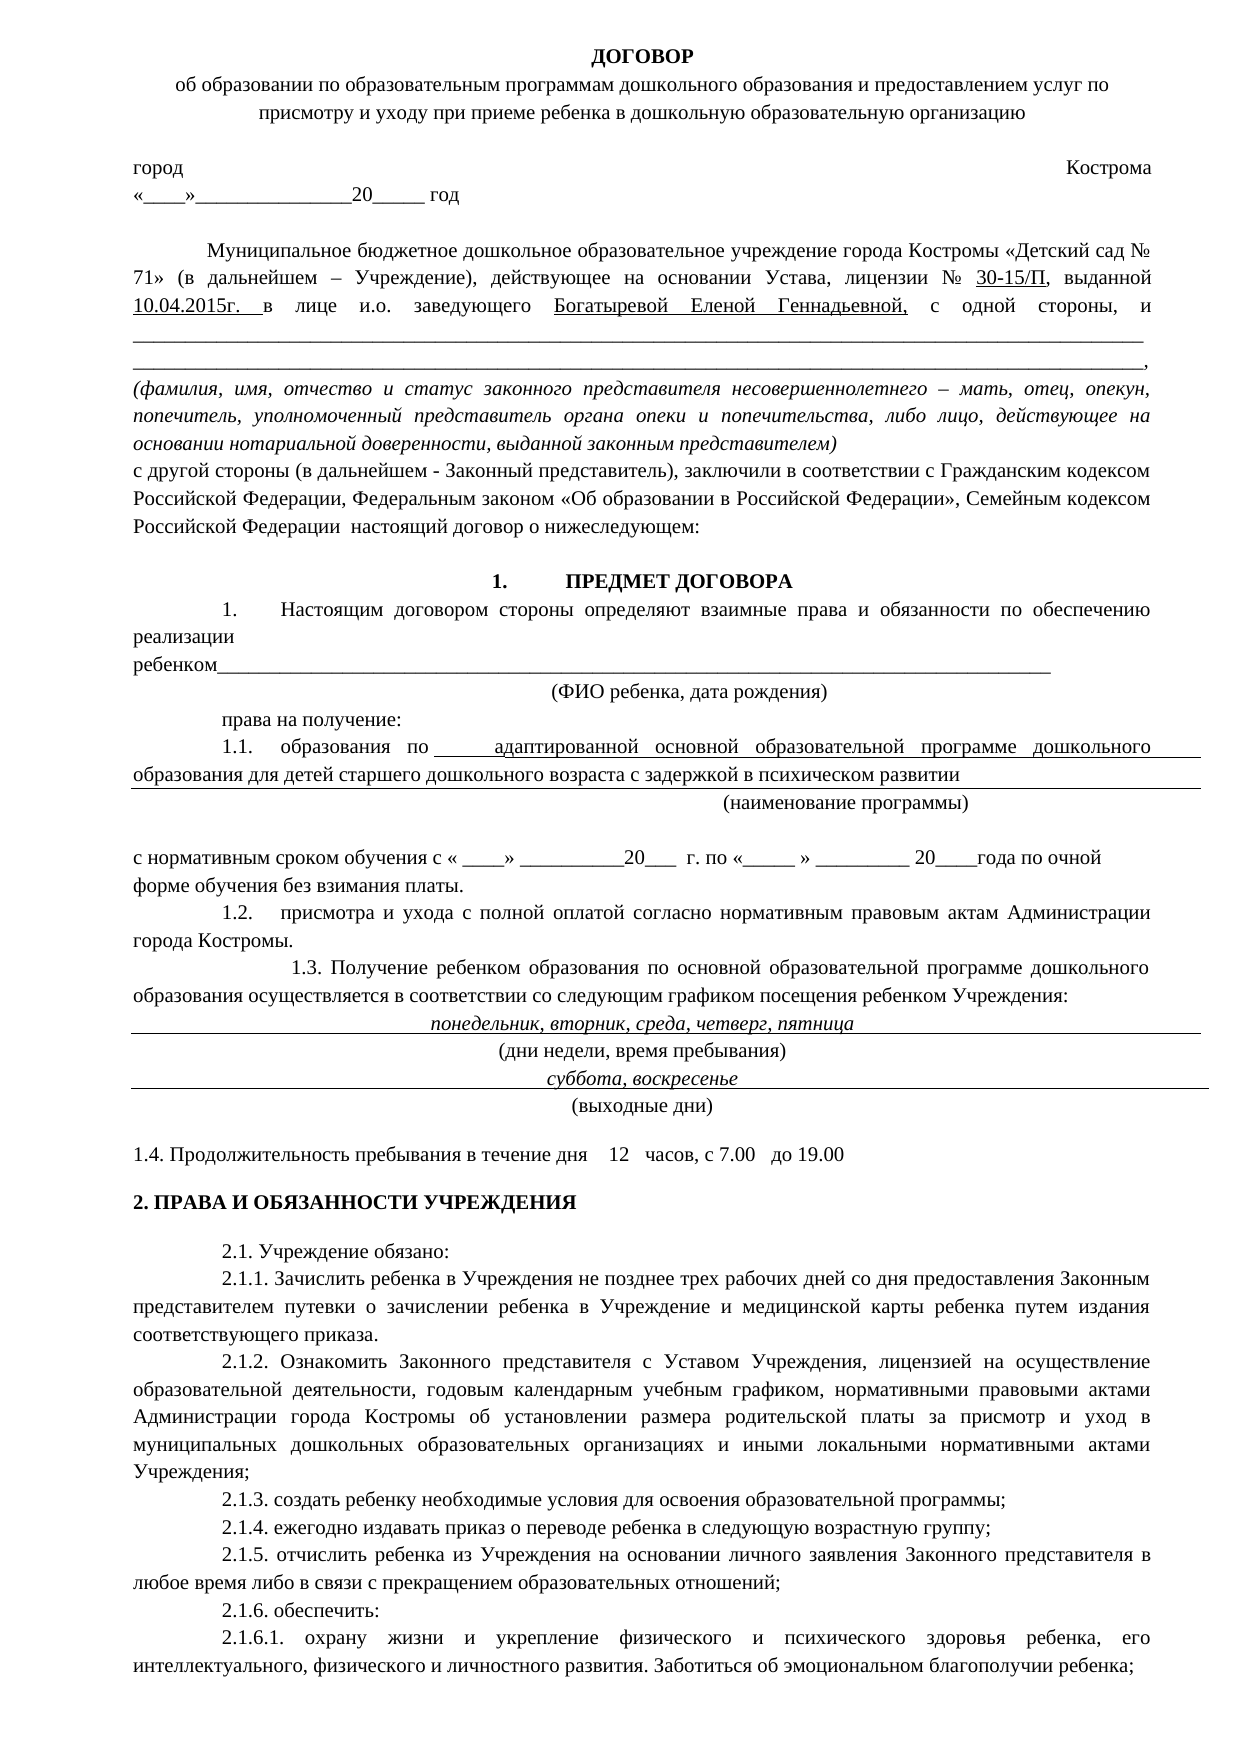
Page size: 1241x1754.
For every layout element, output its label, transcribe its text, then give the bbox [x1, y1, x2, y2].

text (фамилия, имя, отчество и статус законного представителя несовершеннолетнего – мать, отец, опекун, попечитель, уполномоченный представитель органа опеки и попечительства, либо лицо, действующее на основании нотариальной доверенности, выданной законным представителем) [133, 376, 1152, 455]
text 1.4. Продолжительность пребывания в течение дня 12 часов, с 7.00 до 19.00 [133, 1142, 1152, 1166]
text (наименование программы) [133, 790, 1152, 814]
list образования по адаптированной основной образовательной программе дошкольного образования для детей старшего дошкольного возраста с задержкой в психическом развитии [133, 734, 1152, 786]
list Настоящим договором стороны определяют взаимные права и обязанности по обеспечению реализации ребенком________________________________________________________________________________ [133, 596, 1152, 676]
text об образовании по образовательным программам дошкольного образования и предоставлением услуг по присмотру и уходу при приеме ребенка в дошкольную образовательную организацию [133, 72, 1152, 124]
text 2.1.5. отчислить ребенка из Учреждения на основании личного заявления Законного представителя в любое время либо в связи с прекращением образовательных отношений; [133, 1542, 1152, 1594]
text 2. ПРАВА И ОБЯЗАННОСТИ УЧРЕЖДЕНИЯ [133, 1190, 1152, 1214]
text суббота, воскресенье [133, 1066, 1152, 1088]
text _________________________________________________________________________________________________, [133, 348, 1152, 372]
text права на получение: [133, 707, 1152, 731]
text 2.1.4. ежегодно издавать приказ о переводе ребенка в следующую возрастную группу; [133, 1515, 1152, 1539]
text город Кострома «____»_______________20_____ год [133, 155, 1152, 206]
text с другой стороны (в дальнейшем - Законный представитель), заключили в соответствии с Гражданским кодексом Российской Федерации, Федеральным законом «Об образовании в Российской Федерации», Семейным кодексом Российской Федерации настоящий договор о нижеследующем: [133, 458, 1152, 538]
text 2.1.6.1. охрану жизни и укрепление физического и психического здоровья ребенка, его интеллектуального, физического и личностного развития. Заботиться об эмоциональном благополучии ребенка; [133, 1625, 1152, 1677]
text ДОГОВОР [133, 44, 1152, 68]
text Муниципальное бюджетное дошкольное образовательное учреждение города Костромы «Детский сад № 71» (в дальнейшем – Учреждение), действующее на основании Устава, лицензии № 30-15/П, выданной 10.04.2015г. в лице и.о. заведующего Богатыревой Еленой Геннадьевной, с одной стороны, и _________________________________________________________________________________________________ [133, 238, 1152, 344]
text понедельник, вторник, среда, четверг, пятница [133, 1011, 1152, 1033]
text 2.1.1. Зачислить ребенка в Учреждения не позднее трех рабочих дней со дня предоставления Законным представителем путевки о зачислении ребенка в Учреждение и медицинской карты ребенка путем издания соответствующего приказа. [133, 1266, 1152, 1346]
list ПРЕДМЕТ ДОГОВОРА [133, 569, 1152, 593]
text 2.1.3. создать ребенку необходимые условия для освоения образовательной программы; [133, 1487, 1152, 1511]
text 1.3. Получение ребенком образования по основной образовательной программе дошкольного образования осуществляется в соответствии со следующим графиком посещения ребенком Учреждения: [133, 955, 1152, 1007]
text (дни недели, время пребывания) [133, 1038, 1152, 1062]
text (выходные дни) [133, 1093, 1152, 1117]
text 2.1.6. обеспечить: [133, 1597, 1152, 1622]
text с нормативным сроком обучения с « ____» __________20___ г. по «_____ » _________ 20____года по очной форме обучения без взимания платы. [133, 845, 1152, 897]
text 2.1. Учреждение обязано: [133, 1239, 1152, 1263]
text 2.1.2. Ознакомить Законного представителя с Уставом Учреждения, лицензией на осуществление образовательной деятельности, годовым календарным учебным графиком, нормативными правовыми актами Администрации города Костромы об установлении размера родительской платы за присмотр и уход в муниципальных дошкольных образовательных организациях и иными локальными нормативными актами Учреждения; [133, 1349, 1152, 1483]
text (ФИО ребенка, дата рождения) [133, 679, 1152, 703]
list присмотра и ухода с полной оплатой согласно нормативным правовым актам Администрации города Костромы. [133, 900, 1152, 952]
